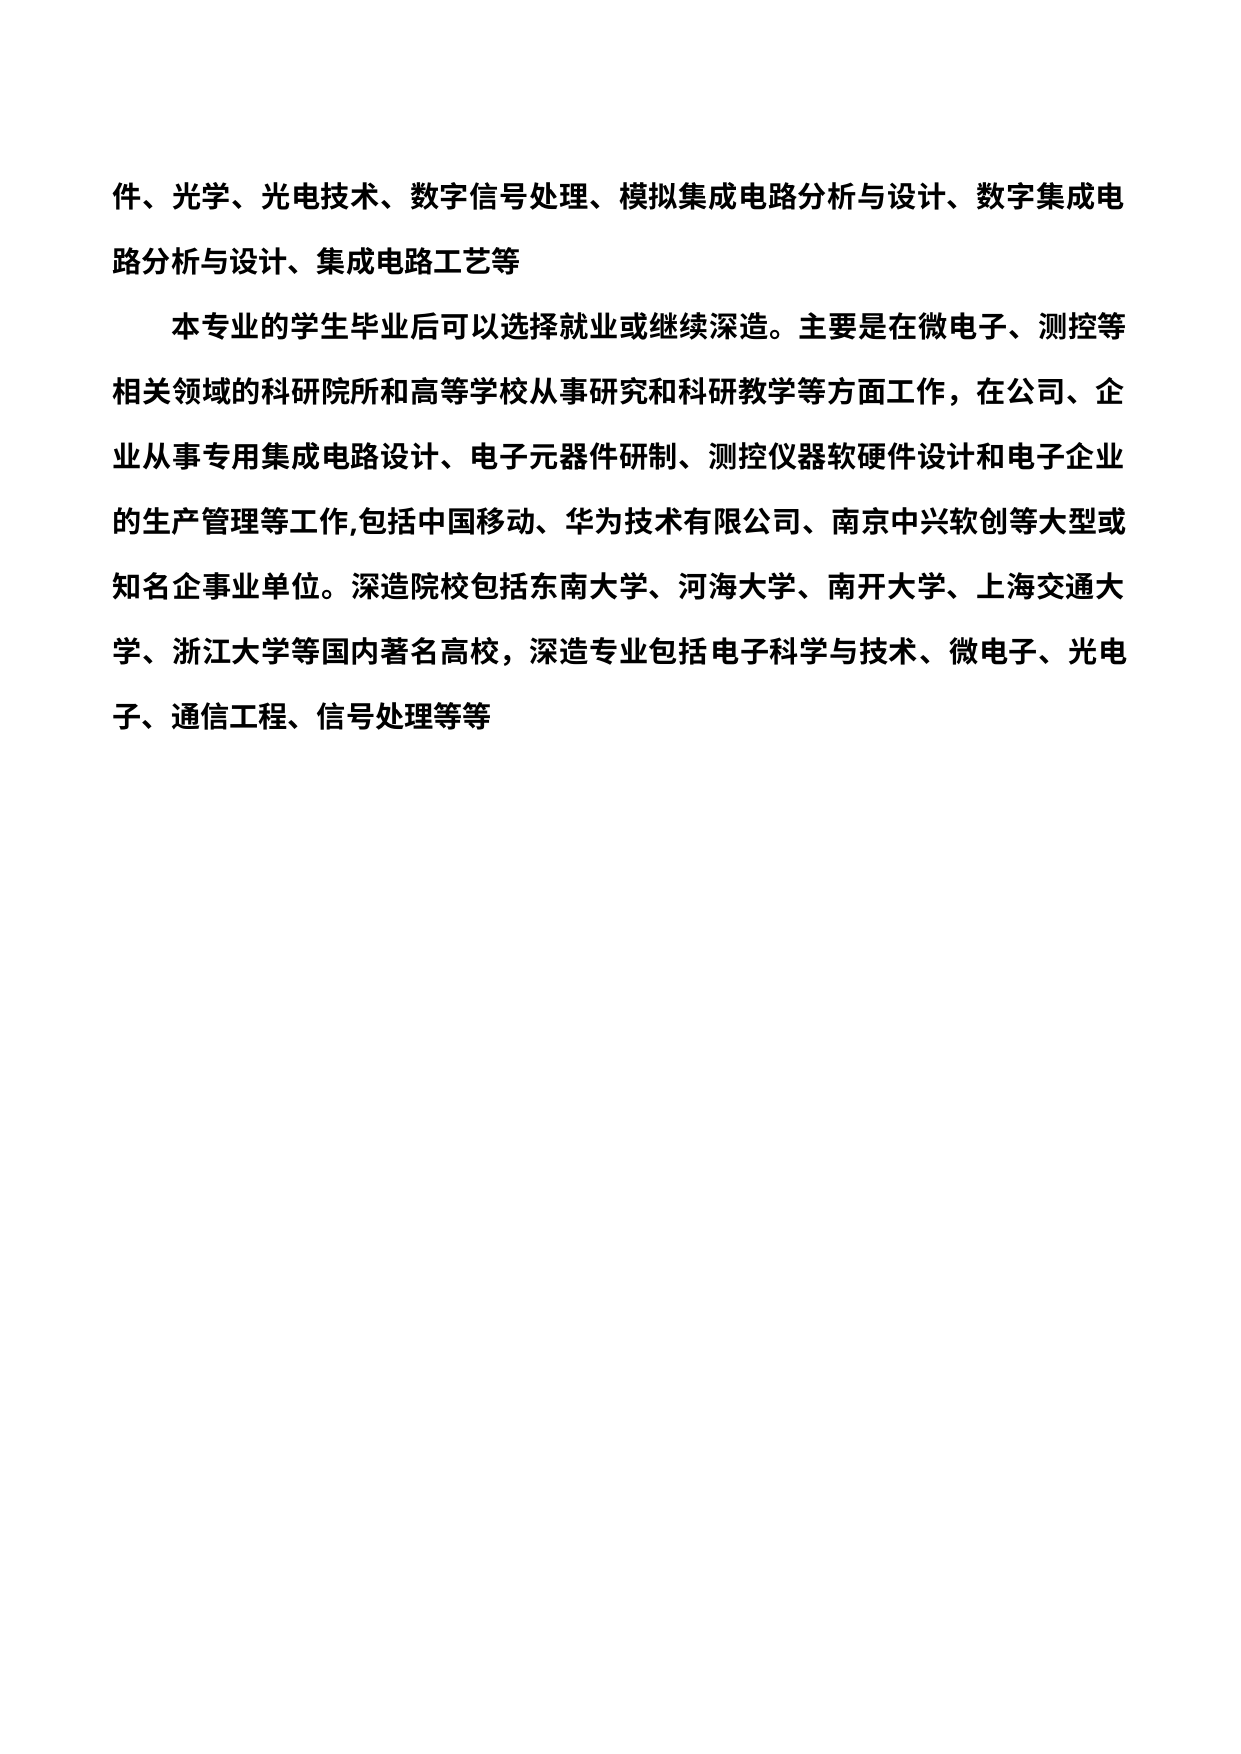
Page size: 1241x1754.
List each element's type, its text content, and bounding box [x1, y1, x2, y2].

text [112, 162, 1128, 292]
text 本专业的学生毕业后可以选择就业或继续深造。主要是在微电子、测控等相关领域的科研院所和高等学校从事研究和科研教学等方面工作，在公司、企业从事专用集成电路设计、电子元器件研制、测控仪器软硬件设计和电子企业的生产管理等工作,包括中国移动、华为技术有限公司、南京中兴软创等大型或知名企事业单位。深造院校包括东南大学、河海大学、南开大学、上海交通大学、浙江大学等国内著名高校，深造专业包括电子科学与技术、微电子、光电子、通信工程、信号处理等等 [112, 292, 1128, 747]
